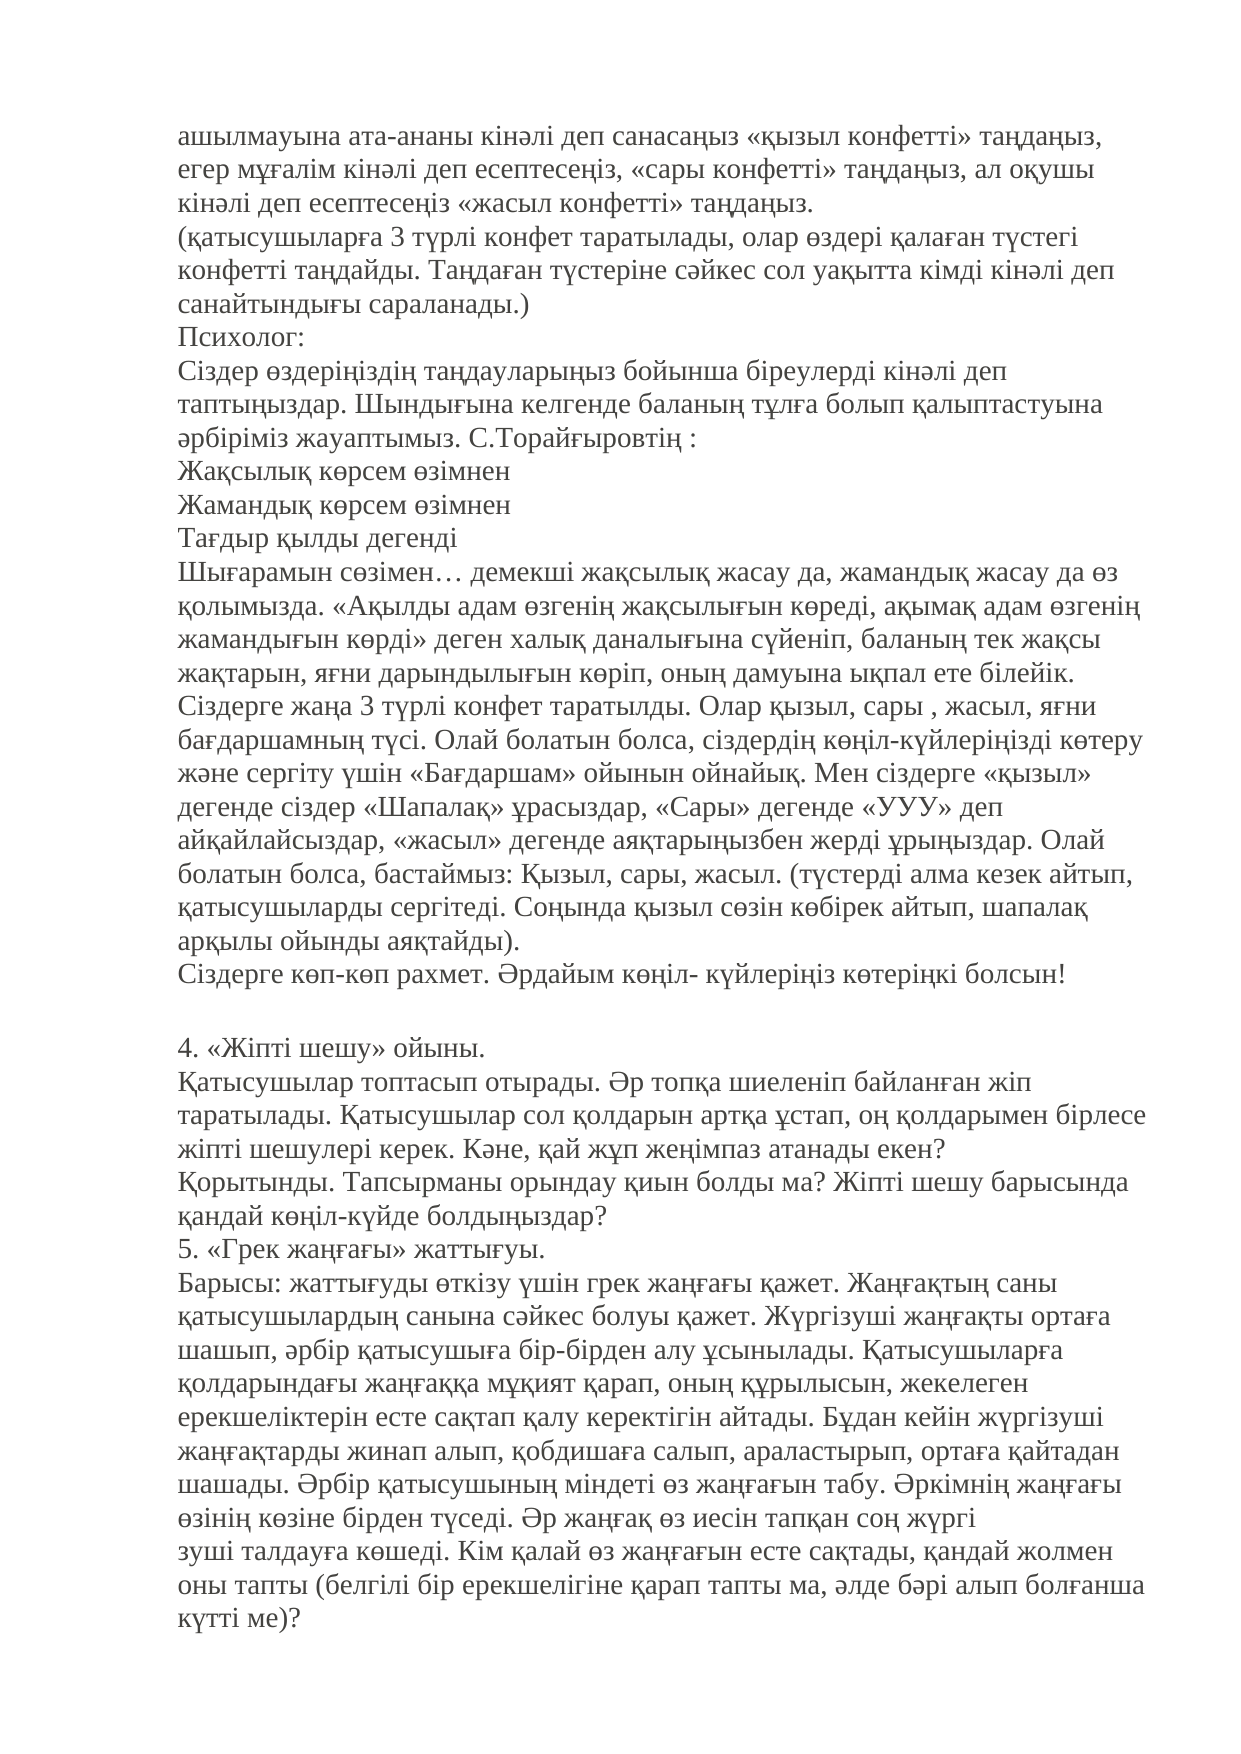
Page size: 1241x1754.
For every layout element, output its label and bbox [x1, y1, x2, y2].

text [177, 1030, 1152, 1634]
text [177, 118, 1152, 990]
